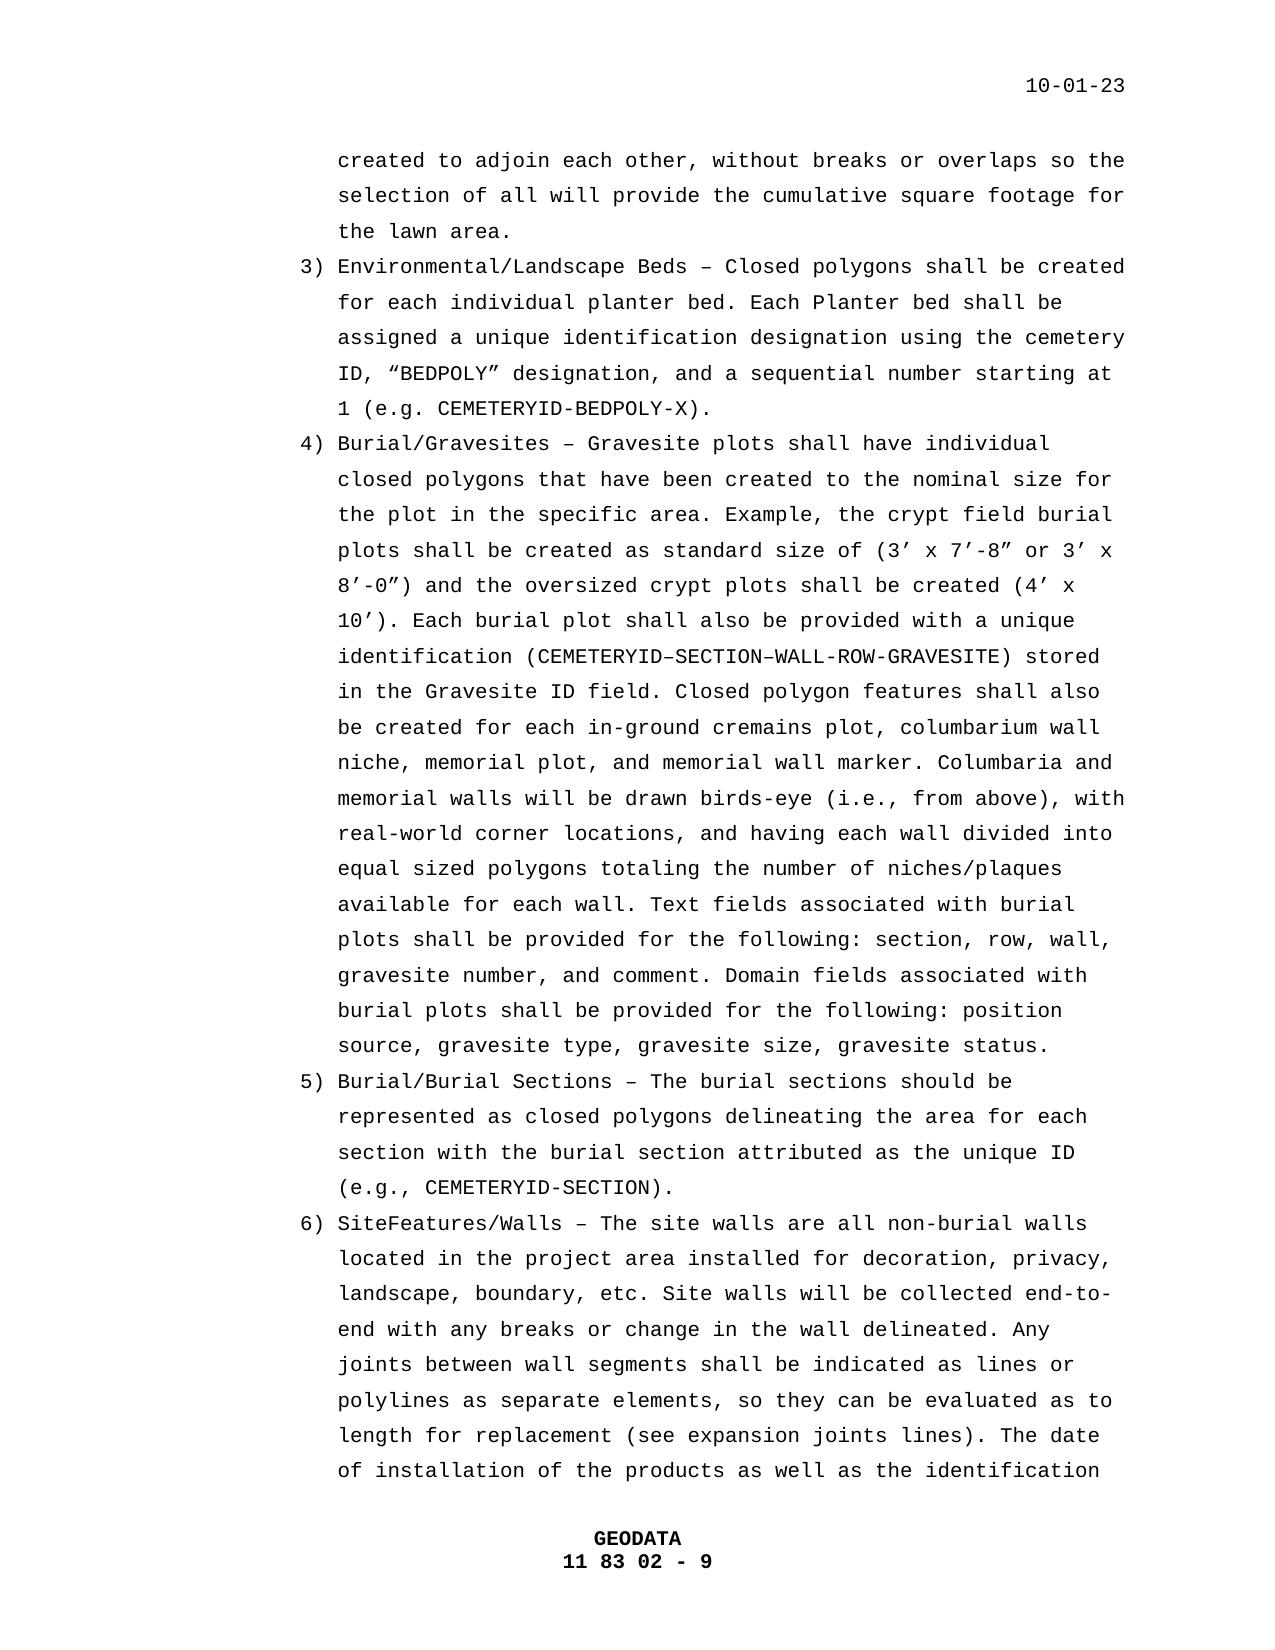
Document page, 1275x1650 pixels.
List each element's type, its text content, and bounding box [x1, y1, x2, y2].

text 4) Burial/Gravesites – Gravesite plots shall have individual closed polygons that have been created to the nominal size for the plot in the specific area. Example, the crypt field burial plots shall be created as standard size of (3’ x 7’-8” or 3’ x 8’-0”) and the oversized crypt plots shall be created (4’ x 10’). Each burial plot shall also be provided with a unique identification (CEMETERYID–SECTION–WALL-ROW-GRAVESITE) stored in the Gravesite ID field. Closed polygon features shall also be created for each in-ground cremains plot, columbarium wall niche, memorial plot, and memorial wall marker. Columbaria and memorial walls will be drawn birds-eye (i.e., from above), with real-world corner locations, and having each wall divided into equal sized polygons totaling the number of niches/plaques available for each wall. Text fields associated with burial plots shall be provided for the following: section, row, wall, gravesite number, and comment. Domain fields associated with burial plots shall be provided for the following: position source, gravesite type, gravesite size, gravesite status. [300, 433, 1125, 1059]
text 5) Burial/Burial Sections – The burial sections should be represented as closed polygons delineating the area for each section with the burial section attributed as the unique ID (e.g., CEMETERYID-SECTION). [300, 1071, 1125, 1201]
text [300, 150, 1125, 244]
text 3) Environmental/Landscape Beds – Closed polygons shall be created for each individual planter bed. Each Planter bed shall be assigned a unique identification designation using the cemetery ID, “BEDPOLY” designation, and a sequential number starting at 1 (e.g. CEMETERYID-BEDPOLY-X). [300, 256, 1125, 422]
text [300, 1212, 1125, 1484]
